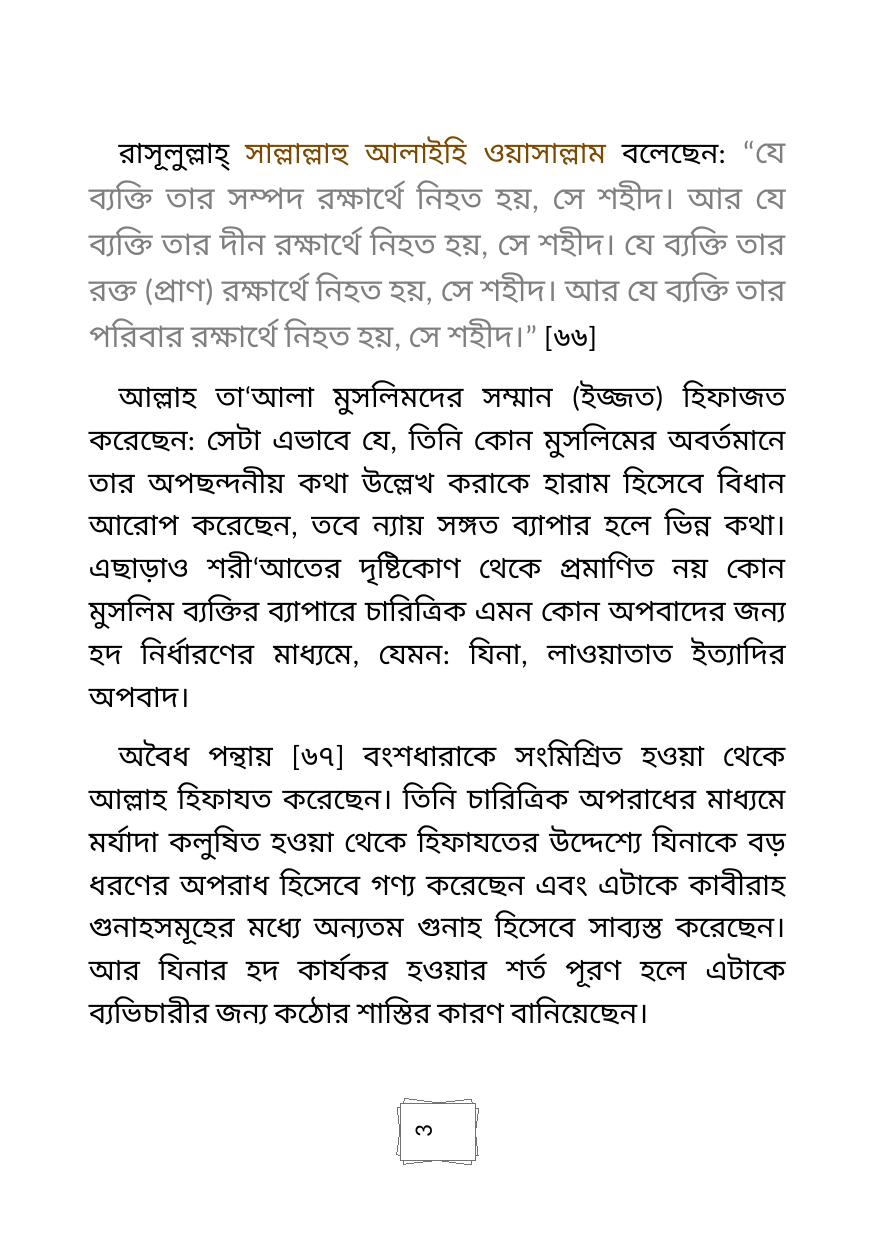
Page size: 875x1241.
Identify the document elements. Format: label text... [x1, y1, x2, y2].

text আল্লাহ তা‘আলা মুসলিমদের সম্মান (ইজ্জত) হিফাজত করেছেন: সেটা এভাবে যে, তিনি কোন মুসলিমের অবর্তমানে তার অপছন্দনীয় কথা উল্লেখ করাকে হারাম হিসেবে বিধান আরোপ করেছেন, তবে ন্যায় সঙ্গত ব্যাপার হলে ভিন্ন কথা। এছাড়াও শরী‘আতের দৃষ্টিকোণ থেকে প্রমাণিত নয় কোন মুসলিম ব্যক্তির ব্যাপারে চারিত্রিক এমন কোন অপবাদের জন্য হদ নির্ধারণের মাধ্যমে, যেমন: যিনা, লাওয়াতাত ইত্যাদির অপবাদ। [89, 376, 785, 716]
text রাসূলুল্লাহ্ সাল্লাল্লাহু আলাইহি ওয়াসাল্লাম বলেছেন: “যে ব্যক্তি তার সম্পদ রক্ষার্থে নিহত হয়, সে শহীদ। আর যে ব্যক্তি তার দীন রক্ষার্থে নিহত হয়, সে শহীদ। যে ব্যক্তি তার রক্ত (প্রাণ) রক্ষার্থে নিহত হয়, সে শহীদ। আর যে ব্যক্তি তার পরিবার রক্ষার্থে নিহত হয়, সে শহীদ।” [৬৬] [89, 130, 785, 356]
text অবৈধ পন্থায় [৬৭] বংশধারাকে সংমিশ্রিত হওয়া থেকে আল্লাহ হিফাযত করেছেন। তিনি চারিত্রিক অপরাধের মাধ্যমে মর্যাদা কলুষিত হওয়া থেকে হিফাযতের উদ্দেশ্যে যিনাকে বড় ধরণের অপরাধ হিসেবে গণ্য করেছেন এবং এটাকে কাবীরাহ গুনাহসমূহের মধ্যে অন্যতম গুনাহ হিসেবে সাব্যস্ত করেছেন। আর যিনার হদ কার্যকর হওয়ার শর্ত পূরণ হলে এটাকে ব্যভিচারীর জন্য কঠোর শাস্তির কারণ বানিয়েছেন। [89, 735, 785, 1032]
